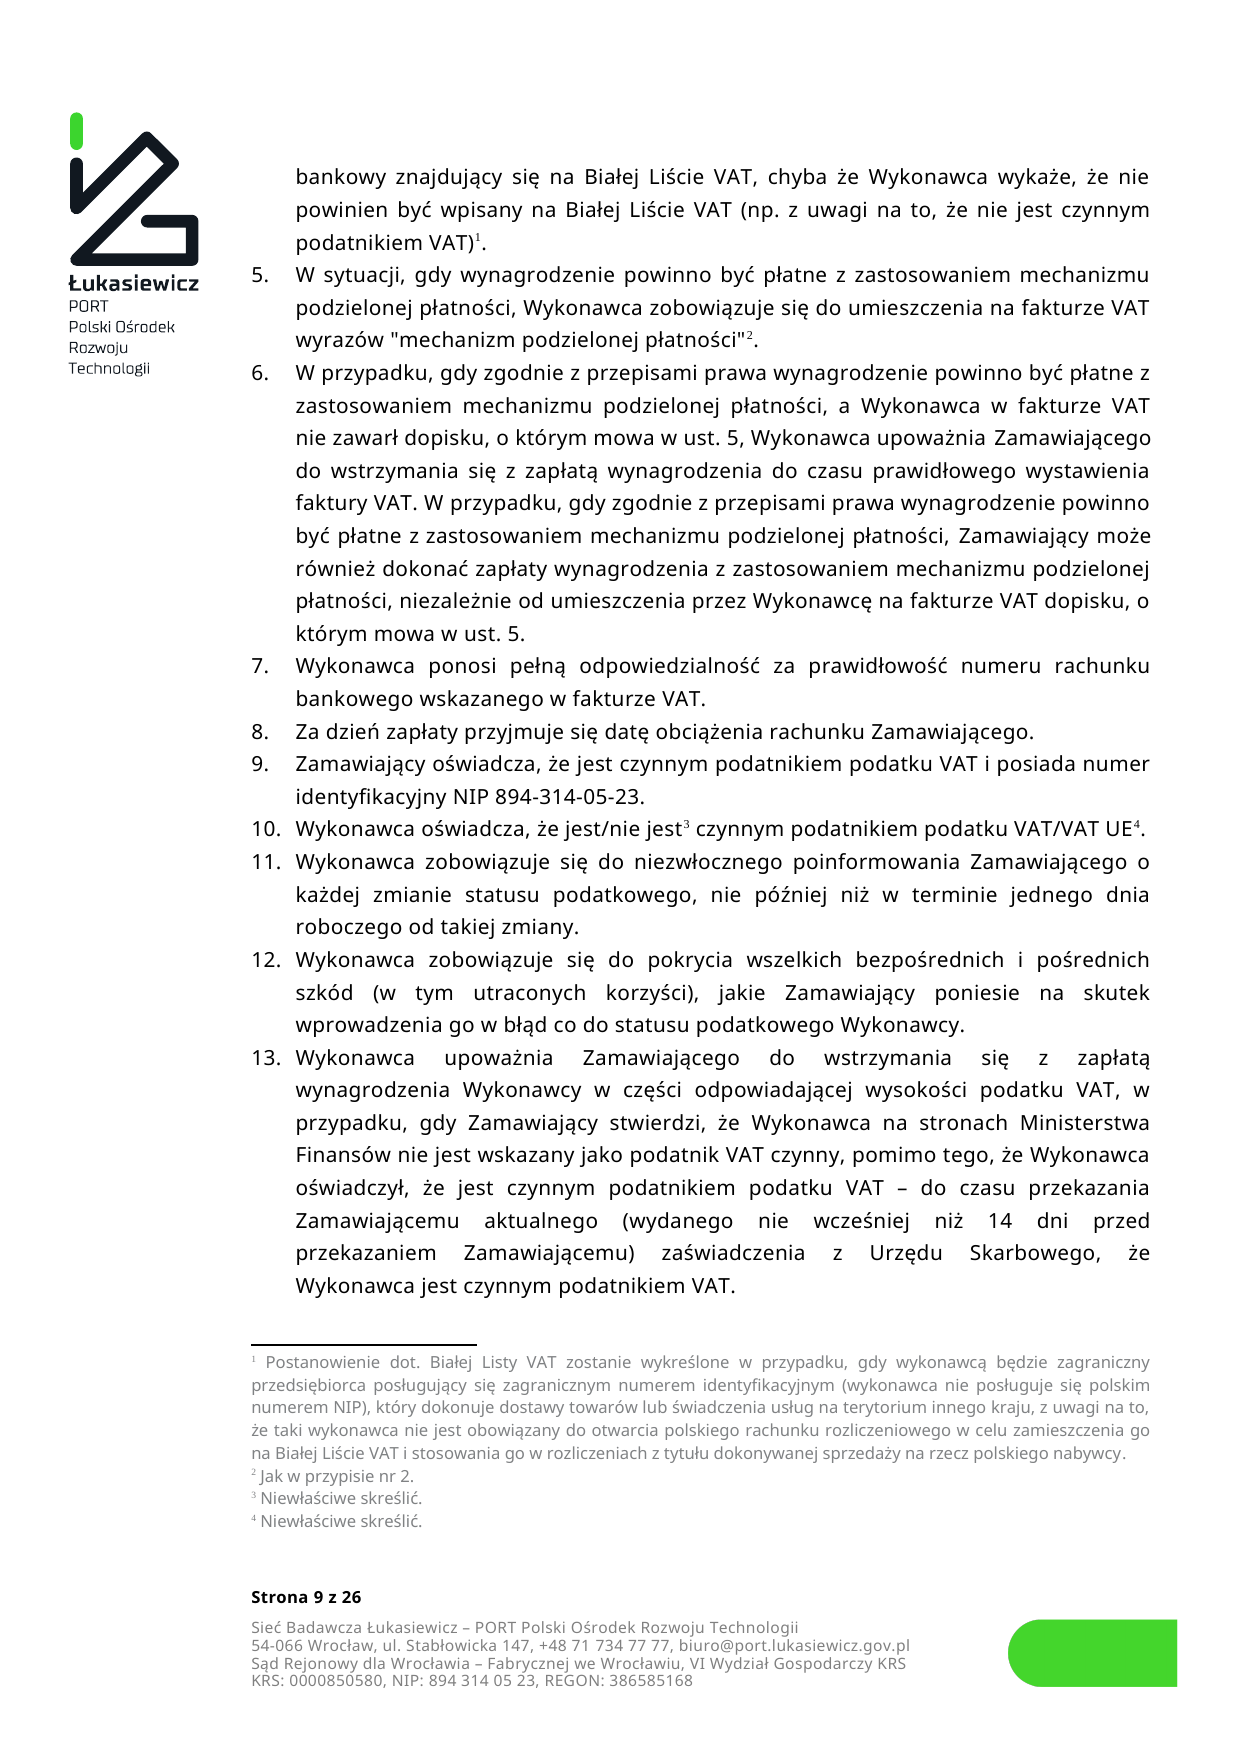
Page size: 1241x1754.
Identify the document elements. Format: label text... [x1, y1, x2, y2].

list W przypadku, gdy zgodnie z przepisami prawa wynagrodzenie powinno być płatne z zastosowaniem mechanizmu podzielonej płatności, a Wykonawca w fakturze VAT nie zawarł dopisku, o którym mowa w ust. 5, Wykonawca upoważnia Zamawiającego do wstrzymania się z zapłatą wynagrodzenia do czasu prawidłowego wystawienia faktury VAT. W przypadku, gdy zgodnie z przepisami prawa wynagrodzenie powinno być płatne z zastosowaniem mechanizmu podzielonej płatności, Zamawiający może również dokonać zapłaty wynagrodzenia z zastosowaniem mechanizmu podzielonej płatności, niezależnie od umieszczenia przez Wykonawcę na fakturze VAT dopisku, o którym mowa w ust. 5. [251, 358, 1152, 647]
list Wykonawca upoważnia Zamawiającego do wstrzymania się z zapłatą wynagrodzenia Wykonawcy w części odpowiadającej wysokości podatku VAT, w przypadku, gdy Zamawiający stwierdzi, że Wykonawca na stronach Ministerstwa Finansów nie jest wskazany jako podatnik VAT czynny, pomimo tego, że Wykonawca oświadczył, że jest czynnym podatnikiem podatku VAT – do czasu przekazania Zamawiającemu aktualnego (wydanego nie wcześniej niż 14 dni przed przekazaniem Zamawiającemu) zaświadczenia z Urzędu Skarbowego, że Wykonawca jest czynnym podatnikiem VAT. [251, 1043, 1152, 1299]
list Wykonawca ponosi pełną odpowiedzialność za prawidłowość numeru rachunku bankowego wskazanego w fakturze VAT. [251, 652, 1152, 713]
picture [1004, 1615, 1207, 1754]
list Wykonawca zobowiązuje się do niezwłocznego poinformowania Zamawiającego o każdej zmianie statusu podatkowego, nie później niż w terminie jednego dnia roboczego od takiej zmiany. [251, 847, 1152, 941]
list Wykonawca oświadcza, że jest/nie jest czynnym podatnikiem podatku VAT/VAT UE. [251, 814, 1152, 843]
list Zamawiający oświadcza, że jest czynnym podatnikiem podatku VAT i posiada numer identyfikacyjny NIP 894-314-05-23. [251, 749, 1152, 810]
list W sytuacji, gdy wynagrodzenie powinno być płatne z zastosowaniem mechanizmu podzielonej płatności, Wykonawca zobowiązuje się do umieszczenia na fakturze VAT wyrazów "mechanizm podzielonej płatności". [251, 260, 1152, 354]
list Za dzień zapłaty przyjmuje się datę obciążenia rachunku Zamawiającego. [251, 717, 1152, 745]
list Wykonawca zobowiązuje się do pokrycia wszelkich bezpośrednich i pośrednich szkód (w tym utraconych korzyści), jakie Zamawiający poniesie na skutek wprowadzenia go w błąd co do statusu podatkowego Wykonawcy. [251, 945, 1152, 1039]
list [251, 162, 1152, 256]
